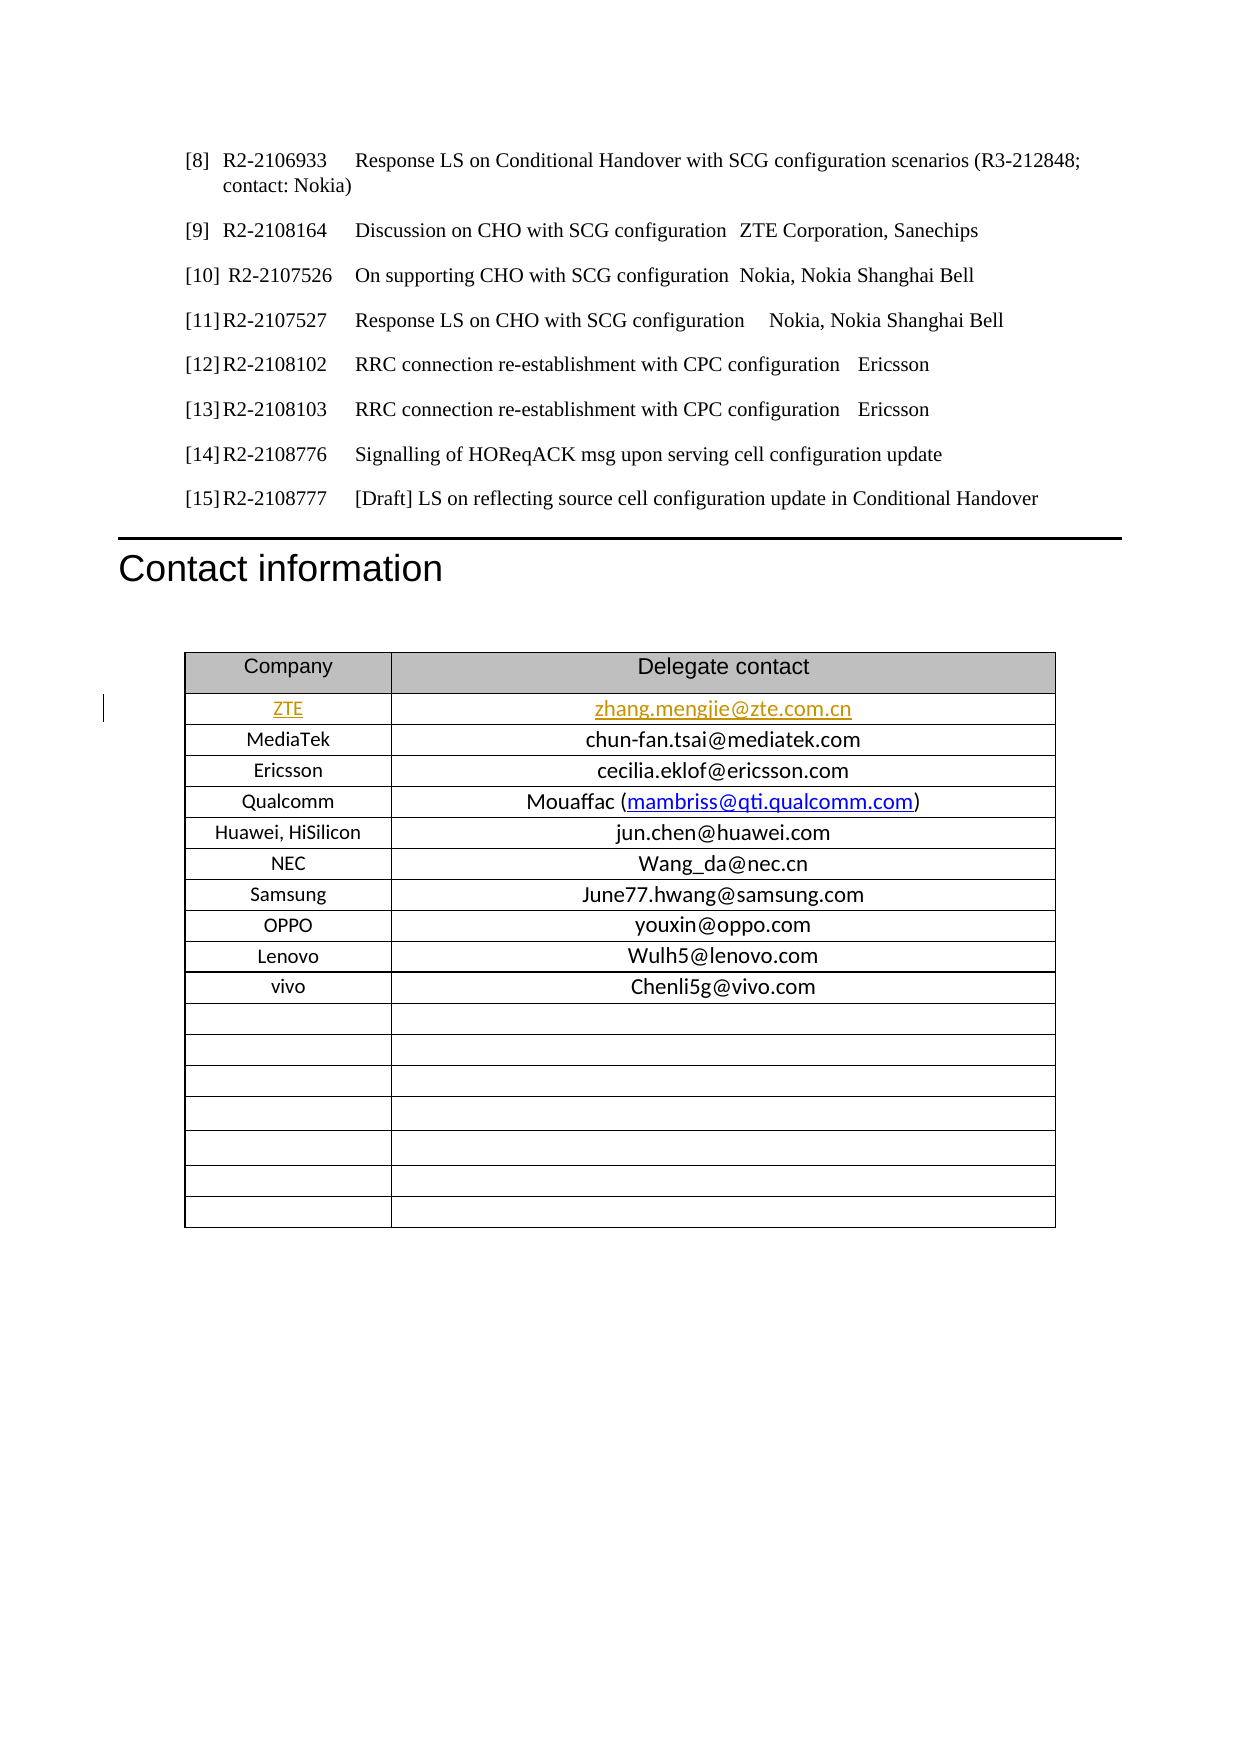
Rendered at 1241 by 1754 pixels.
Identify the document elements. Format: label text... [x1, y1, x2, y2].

table_header Company [186, 653, 391, 693]
subtitle Contact information [118, 540, 1122, 590]
table_cell OPPO [186, 911, 391, 941]
table_cell chun-fan.tsai@mediatek.com [392, 725, 1055, 755]
table_cell Wang_da@nec.cn [392, 849, 1055, 879]
list R2-2108777 [Draft] LS on reflecting source cell configuration update in Conditional Handover [185, 486, 1122, 510]
table_cell June77.hwang@samsung.com [392, 880, 1055, 909]
table_cell [186, 1035, 391, 1065]
table_cell [392, 1097, 1055, 1130]
table_cell Qualcomm [186, 787, 391, 817]
table_cell [392, 1166, 1055, 1196]
table_cell Mouaffac (mambriss@qti.qualcomm.com) [392, 787, 1055, 817]
table_cell youxin@oppo.com [392, 911, 1055, 941]
list R2-2108164 Discussion on CHO with SCG configuration ZTE Corporation, Sanechips [185, 218, 1122, 242]
table_cell Lenovo [186, 942, 391, 971]
list R2-2108776 Signalling of HOReqACK msg upon serving cell configuration update [185, 442, 1122, 466]
table_cell [186, 1166, 391, 1196]
list R2-2107527 Response LS on CHO with SCG configuration Nokia, Nokia Shanghai Bell [185, 307, 1122, 332]
table_cell cecilia.eklof@ericsson.com [392, 756, 1055, 786]
table_cell [392, 1131, 1055, 1164]
table_cell [186, 1004, 391, 1033]
table_cell Ericsson [186, 756, 391, 786]
table_cell NEC [186, 849, 391, 879]
table_cell Wulh5@lenovo.com [392, 942, 1055, 971]
table_cell [392, 1066, 1055, 1096]
list R2-2106933 Response LS on Conditional Handover with SCG configuration scenarios (R3-212848; contact: Nokia) [185, 147, 1122, 197]
table_cell [186, 1197, 391, 1227]
table_cell vivo [186, 973, 391, 1002]
table_cell [186, 1066, 391, 1096]
list R2-2108102 RRC connection re-establishment with CPC configuration Ericsson [185, 352, 1122, 376]
list R2-2107526 On supporting CHO with SCG configuration Nokia, Nokia Shanghai Bell [185, 263, 1122, 287]
table_cell [186, 694, 391, 724]
table_cell [186, 1131, 391, 1164]
table_cell [392, 1035, 1055, 1065]
table_cell Chenli5g@vivo.com [392, 973, 1055, 1002]
list R2-2108103 RRC connection re-establishment with CPC configuration Ericsson [185, 397, 1122, 421]
table_cell [186, 1097, 391, 1130]
table_cell [392, 1197, 1055, 1227]
table_cell [392, 1004, 1055, 1033]
table_cell [392, 694, 1055, 724]
table_cell jun.chen@huawei.com [392, 818, 1055, 848]
table_cell Samsung [186, 880, 391, 909]
table_header Delegate contact [392, 653, 1055, 693]
table_cell MediaTek [186, 725, 391, 755]
table_cell Huawei, HiSilicon [186, 818, 391, 848]
